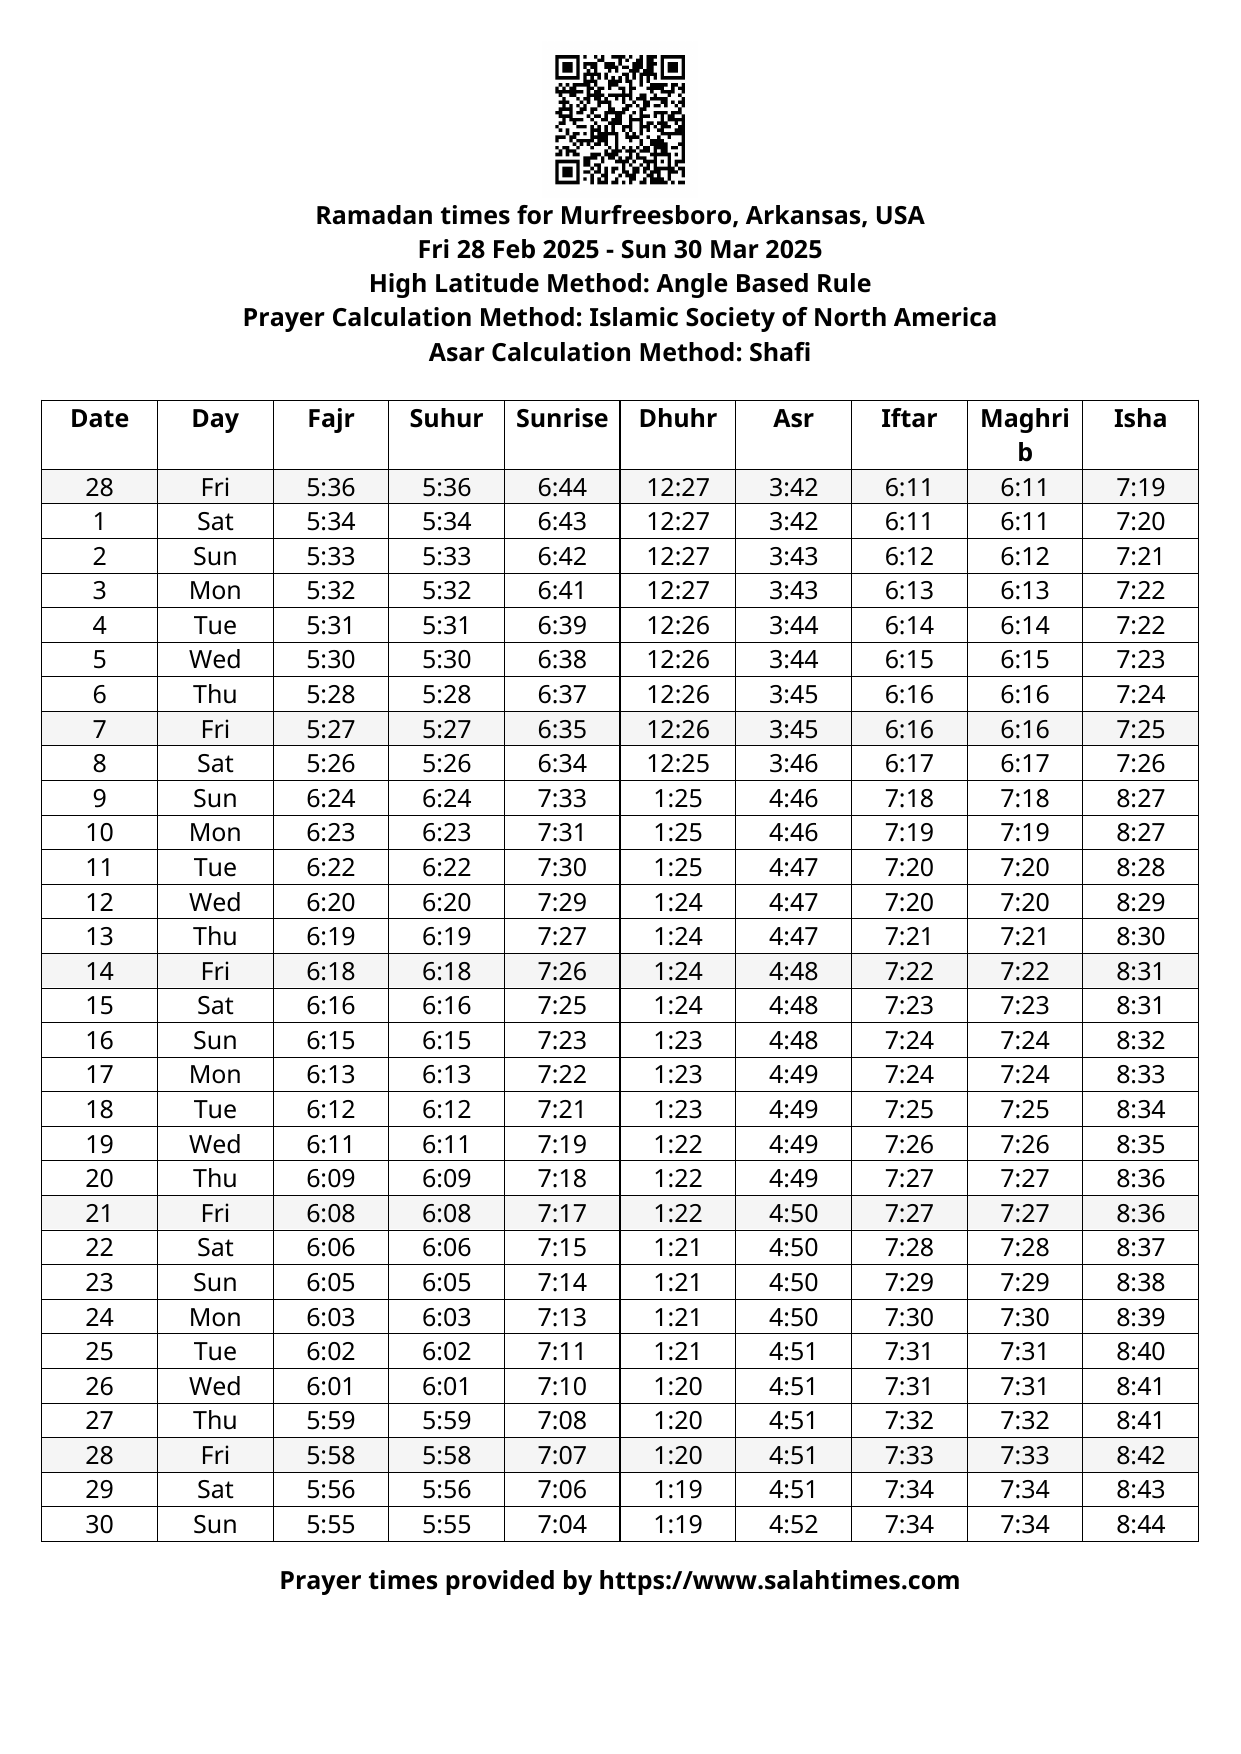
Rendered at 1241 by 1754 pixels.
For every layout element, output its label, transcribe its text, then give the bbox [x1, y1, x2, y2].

table_cell 7:27 [968, 1196, 1082, 1229]
table_cell 1:23 [621, 1058, 735, 1091]
table_cell 7:15 [505, 1231, 619, 1264]
table_cell 5:27 [274, 712, 388, 745]
table_cell 7:30 [505, 850, 619, 884]
table_cell Tue [158, 1334, 273, 1368]
table_cell Fri [158, 1438, 273, 1472]
table_cell 7:34 [852, 1507, 967, 1541]
table_cell 8:27 [1083, 781, 1198, 814]
table_cell 6:08 [274, 1196, 388, 1229]
table_cell 1:24 [621, 989, 735, 1022]
table_cell 16 [42, 1023, 157, 1057]
table_cell 1:22 [621, 1161, 735, 1195]
table_cell 1:23 [621, 1092, 735, 1126]
table_cell 3:44 [736, 608, 851, 642]
table_cell 4:49 [736, 1161, 851, 1195]
table_cell 7:26 [505, 954, 619, 987]
table_cell 5:28 [389, 677, 504, 711]
table_cell 4:47 [736, 885, 851, 918]
table_cell 8:41 [1083, 1369, 1198, 1402]
table_cell 6:24 [274, 781, 388, 814]
text Prayer Calculation Method: Islamic Society of North America [42, 300, 1198, 334]
table_cell 7:28 [852, 1231, 967, 1264]
table_cell 6:18 [389, 954, 504, 987]
table_cell 6:20 [389, 885, 504, 918]
table_cell 7:31 [852, 1369, 967, 1402]
table_cell 28 [42, 1438, 157, 1472]
table_cell Wed [158, 643, 273, 676]
table_cell 3:44 [736, 643, 851, 676]
table_cell 1:22 [621, 1127, 735, 1160]
table_cell 7:22 [1083, 608, 1198, 642]
table_cell 6:23 [274, 816, 388, 849]
table_cell 7:18 [852, 781, 967, 814]
table_cell Thu [158, 919, 273, 953]
table_cell 4:47 [736, 850, 851, 884]
table_cell 6:16 [968, 677, 1082, 711]
table_cell 7:30 [852, 1300, 967, 1333]
table_cell 7:29 [505, 885, 619, 918]
table_cell 7:19 [968, 816, 1082, 849]
table_cell 7:24 [852, 1058, 967, 1091]
table_cell 22 [42, 1231, 157, 1264]
table_cell 21 [42, 1196, 157, 1229]
table_cell 4:46 [736, 781, 851, 814]
table_cell 5:32 [389, 574, 504, 607]
table_cell 7:07 [505, 1438, 619, 1472]
table_cell 24 [42, 1300, 157, 1333]
table_cell 7:27 [968, 1161, 1082, 1195]
table_cell 6:08 [389, 1196, 504, 1229]
table_cell Sun [158, 1507, 273, 1541]
table_header Maghrib [968, 401, 1082, 469]
table_cell 6:35 [505, 712, 619, 745]
table_cell 5:56 [274, 1473, 388, 1506]
table_cell 6:11 [852, 470, 967, 503]
table_cell 13 [42, 919, 157, 953]
table_cell 8:37 [1083, 1231, 1198, 1264]
table_cell 5:30 [274, 643, 388, 676]
table_cell 7:24 [968, 1058, 1082, 1091]
table_cell 6:12 [274, 1092, 388, 1126]
table_cell 5:27 [389, 712, 504, 745]
table_header Sunrise [505, 401, 619, 469]
table_cell Thu [158, 677, 273, 711]
table_cell 7:31 [968, 1334, 1082, 1368]
table_cell 6:15 [852, 643, 967, 676]
table_cell 1:21 [621, 1334, 735, 1368]
table_cell 7:25 [505, 989, 619, 1022]
table_cell 6:43 [505, 504, 619, 538]
table_cell Thu [158, 1404, 273, 1437]
table_cell 6:19 [274, 919, 388, 953]
table_cell 8:36 [1083, 1161, 1198, 1195]
table_cell 12 [42, 885, 157, 918]
table_cell 12:25 [621, 746, 735, 780]
table_cell 8:31 [1083, 954, 1198, 987]
table_cell 7:14 [505, 1265, 619, 1299]
table_cell 6:13 [274, 1058, 388, 1091]
table_cell 5:59 [274, 1404, 388, 1437]
table_cell 12:27 [621, 470, 735, 503]
table_cell 6:09 [274, 1161, 388, 1195]
table_cell 14 [42, 954, 157, 987]
table_cell 5:36 [274, 470, 388, 503]
table_cell 12:26 [621, 608, 735, 642]
table_cell 8:43 [1083, 1473, 1198, 1506]
table_cell 7:21 [852, 919, 967, 953]
table_cell 6:11 [968, 504, 1082, 538]
table_cell 7:08 [505, 1404, 619, 1437]
table_cell 8:28 [1083, 850, 1198, 884]
table_cell 1 [42, 504, 157, 538]
table_cell 7:04 [505, 1507, 619, 1541]
table_cell 6:34 [505, 746, 619, 780]
table_cell 3 [42, 574, 157, 607]
table_cell 5:26 [389, 746, 504, 780]
table_cell 6:05 [389, 1265, 504, 1299]
table_cell 7:20 [968, 885, 1082, 918]
table_header Date [42, 401, 157, 469]
table_cell 5:31 [389, 608, 504, 642]
table_cell 30 [42, 1507, 157, 1541]
table_cell 7:23 [968, 989, 1082, 1022]
table_cell 4:49 [736, 1092, 851, 1126]
table_cell 4:46 [736, 816, 851, 849]
table_cell 3:42 [736, 504, 851, 538]
table_header Asr [736, 401, 851, 469]
table_cell 7:31 [505, 816, 619, 849]
table_cell 1:25 [621, 781, 735, 814]
table_cell 7:30 [968, 1300, 1082, 1333]
table_header Day [158, 401, 273, 469]
table_cell 11 [42, 850, 157, 884]
table_cell Fri [158, 954, 273, 987]
table_cell 27 [42, 1404, 157, 1437]
table_cell 1:21 [621, 1231, 735, 1264]
table_cell 5:56 [389, 1473, 504, 1506]
table_cell 4:52 [736, 1507, 851, 1541]
table_cell 6:37 [505, 677, 619, 711]
table_cell 8:44 [1083, 1507, 1198, 1541]
table_cell 7:06 [505, 1473, 619, 1506]
table_cell 6:16 [852, 712, 967, 745]
table_cell 7:10 [505, 1369, 619, 1402]
table_cell 4:49 [736, 1127, 851, 1160]
text Ramadan times for Murfreesboro, Arkansas, USA [42, 198, 1198, 232]
table_cell Fri [158, 1196, 273, 1229]
table_cell 1:21 [621, 1300, 735, 1333]
table_cell 6:14 [968, 608, 1082, 642]
table_cell 8 [42, 746, 157, 780]
table_cell 7:20 [1083, 504, 1198, 538]
table_cell 5:33 [274, 539, 388, 572]
table_cell 8:35 [1083, 1127, 1198, 1160]
table_cell 18 [42, 1092, 157, 1126]
table_cell 1:23 [621, 1023, 735, 1057]
table_cell 8:39 [1083, 1300, 1198, 1333]
table_cell 6:24 [389, 781, 504, 814]
table_cell 4:48 [736, 954, 851, 987]
table_cell 6:01 [274, 1369, 388, 1402]
table_cell Sat [158, 1231, 273, 1264]
table_cell 9 [42, 781, 157, 814]
table_cell 8:32 [1083, 1023, 1198, 1057]
text Fri 28 Feb 2025 - Sun 30 Mar 2025 [42, 232, 1198, 266]
table_cell 7:25 [968, 1092, 1082, 1126]
table_cell 6:11 [968, 470, 1082, 503]
table_cell 8:41 [1083, 1404, 1198, 1437]
table_cell 1:24 [621, 885, 735, 918]
table_cell 7:18 [505, 1161, 619, 1195]
table_cell Sun [158, 1265, 273, 1299]
table_cell 6:38 [505, 643, 619, 676]
table_cell 7:20 [852, 850, 967, 884]
table_cell Mon [158, 1058, 273, 1091]
table_cell 7:34 [852, 1473, 967, 1506]
table_cell 1:20 [621, 1404, 735, 1437]
table_cell 7 [42, 712, 157, 745]
table_cell 7:32 [968, 1404, 1082, 1437]
table_cell 4:51 [736, 1369, 851, 1402]
table_cell Sun [158, 539, 273, 572]
table_cell Sat [158, 1473, 273, 1506]
table_cell 7:22 [1083, 574, 1198, 607]
table_cell 7:13 [505, 1300, 619, 1333]
table_cell 6:41 [505, 574, 619, 607]
table_cell 7:21 [1083, 539, 1198, 572]
table_cell 7:34 [968, 1507, 1082, 1541]
table_cell 1:20 [621, 1438, 735, 1472]
text Prayer times provided by https://www.salahtimes.com [42, 1563, 1198, 1597]
table_cell 5:30 [389, 643, 504, 676]
table_cell 6:17 [852, 746, 967, 780]
table_cell 7:31 [852, 1334, 967, 1368]
table_cell 12:26 [621, 643, 735, 676]
table_cell 7:32 [852, 1404, 967, 1437]
table_cell 6:09 [389, 1161, 504, 1195]
table_cell 4:51 [736, 1334, 851, 1368]
table_cell 6:13 [968, 574, 1082, 607]
table_cell 7:33 [852, 1438, 967, 1472]
table_cell Sat [158, 746, 273, 780]
table_header Isha [1083, 401, 1198, 469]
table_cell 7:29 [852, 1265, 967, 1299]
table_cell 3:42 [736, 470, 851, 503]
table_cell 1:22 [621, 1196, 735, 1229]
table_cell 6:11 [852, 504, 967, 538]
table_cell 5:31 [274, 608, 388, 642]
table_header Iftar [852, 401, 967, 469]
table_cell 4:50 [736, 1196, 851, 1229]
table_cell 6:06 [389, 1231, 504, 1264]
table_cell 7:27 [505, 919, 619, 953]
table_header Fajr [274, 401, 388, 469]
table_cell 7:17 [505, 1196, 619, 1229]
table_cell 6:16 [852, 677, 967, 711]
table_cell 7:22 [852, 954, 967, 987]
table_cell 6:15 [968, 643, 1082, 676]
table_cell 1:19 [621, 1507, 735, 1541]
table_cell 8:42 [1083, 1438, 1198, 1472]
table_cell 8:40 [1083, 1334, 1198, 1368]
table_cell 7:24 [968, 1023, 1082, 1057]
table_cell 7:19 [1083, 470, 1198, 503]
table_cell 29 [42, 1473, 157, 1506]
table_cell 6:03 [274, 1300, 388, 1333]
table_cell Wed [158, 1369, 273, 1402]
table_cell 8:34 [1083, 1092, 1198, 1126]
table_cell 6:17 [968, 746, 1082, 780]
table_cell 6:16 [968, 712, 1082, 745]
table_cell 4:49 [736, 1058, 851, 1091]
table_cell 8:29 [1083, 885, 1198, 918]
table_cell 6:03 [389, 1300, 504, 1333]
text High Latitude Method: Angle Based Rule [42, 266, 1198, 300]
table_cell 8:27 [1083, 816, 1198, 849]
table_cell 7:21 [505, 1092, 619, 1126]
table_cell 1:19 [621, 1473, 735, 1506]
table_cell 5:28 [274, 677, 388, 711]
table_cell 7:26 [968, 1127, 1082, 1160]
text Asar Calculation Method: Shafi [42, 334, 1198, 368]
table_cell 23 [42, 1265, 157, 1299]
table_cell 7:21 [968, 919, 1082, 953]
table_cell 6:01 [389, 1369, 504, 1402]
table_cell 12:27 [621, 504, 735, 538]
table_cell Mon [158, 1300, 273, 1333]
table_cell 25 [42, 1334, 157, 1368]
table_cell 7:22 [968, 954, 1082, 987]
table_cell Sat [158, 989, 273, 1022]
table_cell 6:14 [852, 608, 967, 642]
table_cell 7:24 [1083, 677, 1198, 711]
table_cell 7:33 [968, 1438, 1082, 1472]
table_cell 5:36 [389, 470, 504, 503]
table_cell 6:15 [389, 1023, 504, 1057]
table_cell 6:39 [505, 608, 619, 642]
table_cell 7:22 [505, 1058, 619, 1091]
table_cell 6:02 [274, 1334, 388, 1368]
table_cell 10 [42, 816, 157, 849]
table_cell Thu [158, 1161, 273, 1195]
table_cell 1:24 [621, 954, 735, 987]
picture [542, 41, 699, 198]
table_cell 6:22 [389, 850, 504, 884]
table_cell 6:02 [389, 1334, 504, 1368]
table_cell Wed [158, 885, 273, 918]
table_cell 4:51 [736, 1404, 851, 1437]
table_cell 12:27 [621, 539, 735, 572]
table_cell 7:34 [968, 1473, 1082, 1506]
table_cell 6:20 [274, 885, 388, 918]
table_cell 6:12 [852, 539, 967, 572]
table_cell 5:26 [274, 746, 388, 780]
table_header Suhur [389, 401, 504, 469]
table_cell 4:50 [736, 1231, 851, 1264]
table_cell 5:58 [274, 1438, 388, 1472]
table_cell 6:11 [389, 1127, 504, 1160]
table_cell 7:24 [852, 1023, 967, 1057]
table_cell Wed [158, 1127, 273, 1160]
table_cell 3:45 [736, 712, 851, 745]
table_cell 6:16 [389, 989, 504, 1022]
table_cell 7:28 [968, 1231, 1082, 1264]
table_cell 2 [42, 539, 157, 572]
table_cell 6:16 [274, 989, 388, 1022]
table_cell 7:11 [505, 1334, 619, 1368]
table_cell 1:25 [621, 816, 735, 849]
table_cell 7:23 [852, 989, 967, 1022]
table_cell 12:26 [621, 677, 735, 711]
table_cell 19 [42, 1127, 157, 1160]
table_cell 6 [42, 677, 157, 711]
table_cell 5:55 [274, 1507, 388, 1541]
table_cell 7:25 [1083, 712, 1198, 745]
table_cell 6:13 [389, 1058, 504, 1091]
table_cell Sun [158, 1023, 273, 1057]
table_cell 4:48 [736, 1023, 851, 1057]
table_cell 7:29 [968, 1265, 1082, 1299]
table_cell 6:13 [852, 574, 967, 607]
table_cell 6:18 [274, 954, 388, 987]
table_cell 8:30 [1083, 919, 1198, 953]
table_cell 3:43 [736, 574, 851, 607]
table_cell 7:19 [505, 1127, 619, 1160]
table_cell 4:51 [736, 1438, 851, 1472]
table_cell 7:23 [505, 1023, 619, 1057]
table_cell 17 [42, 1058, 157, 1091]
table_cell 3:45 [736, 677, 851, 711]
table_cell 5:34 [274, 504, 388, 538]
table_cell 5:34 [389, 504, 504, 538]
table_cell 4:50 [736, 1300, 851, 1333]
table_cell Sun [158, 781, 273, 814]
table_cell 3:43 [736, 539, 851, 572]
table_cell 5:58 [389, 1438, 504, 1472]
table_cell 6:19 [389, 919, 504, 953]
table_cell Sat [158, 504, 273, 538]
table_cell 26 [42, 1369, 157, 1402]
table_cell 1:24 [621, 919, 735, 953]
table_cell 4:48 [736, 989, 851, 1022]
table_cell 7:26 [1083, 746, 1198, 780]
table_cell 1:25 [621, 850, 735, 884]
table_cell 7:26 [852, 1127, 967, 1160]
table_cell 7:25 [852, 1092, 967, 1126]
table_cell 12:27 [621, 574, 735, 607]
table_cell 5:55 [389, 1507, 504, 1541]
table_cell Fri [158, 712, 273, 745]
table_cell 8:36 [1083, 1196, 1198, 1229]
table_cell 7:20 [852, 885, 967, 918]
table_cell 6:23 [389, 816, 504, 849]
table_cell 3:46 [736, 746, 851, 780]
table_cell 6:05 [274, 1265, 388, 1299]
table_cell 20 [42, 1161, 157, 1195]
table_cell Fri [158, 470, 273, 503]
table_cell 8:38 [1083, 1265, 1198, 1299]
table_cell 7:19 [852, 816, 967, 849]
table_cell 1:21 [621, 1265, 735, 1299]
table_cell 6:22 [274, 850, 388, 884]
table_cell 5:32 [274, 574, 388, 607]
table_cell 15 [42, 989, 157, 1022]
table_cell 5 [42, 643, 157, 676]
table_cell 7:20 [968, 850, 1082, 884]
table_cell 4 [42, 608, 157, 642]
table_cell 7:18 [968, 781, 1082, 814]
table_cell Tue [158, 850, 273, 884]
table_cell Tue [158, 1092, 273, 1126]
table_cell 8:33 [1083, 1058, 1198, 1091]
table_cell 6:42 [505, 539, 619, 572]
table_cell 7:31 [968, 1369, 1082, 1402]
table_cell 5:59 [389, 1404, 504, 1437]
table_cell Mon [158, 574, 273, 607]
table_cell 1:20 [621, 1369, 735, 1402]
table_cell 8:31 [1083, 989, 1198, 1022]
table_cell 6:11 [274, 1127, 388, 1160]
table_cell 12:26 [621, 712, 735, 745]
table_cell 6:12 [389, 1092, 504, 1126]
table_cell 7:27 [852, 1196, 967, 1229]
table_cell Tue [158, 608, 273, 642]
table_cell 4:50 [736, 1265, 851, 1299]
table_cell 7:23 [1083, 643, 1198, 676]
table_cell 6:12 [968, 539, 1082, 572]
table_cell 6:06 [274, 1231, 388, 1264]
table_cell 5:33 [389, 539, 504, 572]
table_cell 6:15 [274, 1023, 388, 1057]
table_cell 4:51 [736, 1473, 851, 1506]
table_cell 4:47 [736, 919, 851, 953]
table_cell Mon [158, 816, 273, 849]
table_cell 7:27 [852, 1161, 967, 1195]
table_header Dhuhr [621, 401, 735, 469]
table_cell 7:33 [505, 781, 619, 814]
table_cell 6:44 [505, 470, 619, 503]
table_cell 28 [42, 470, 157, 503]
